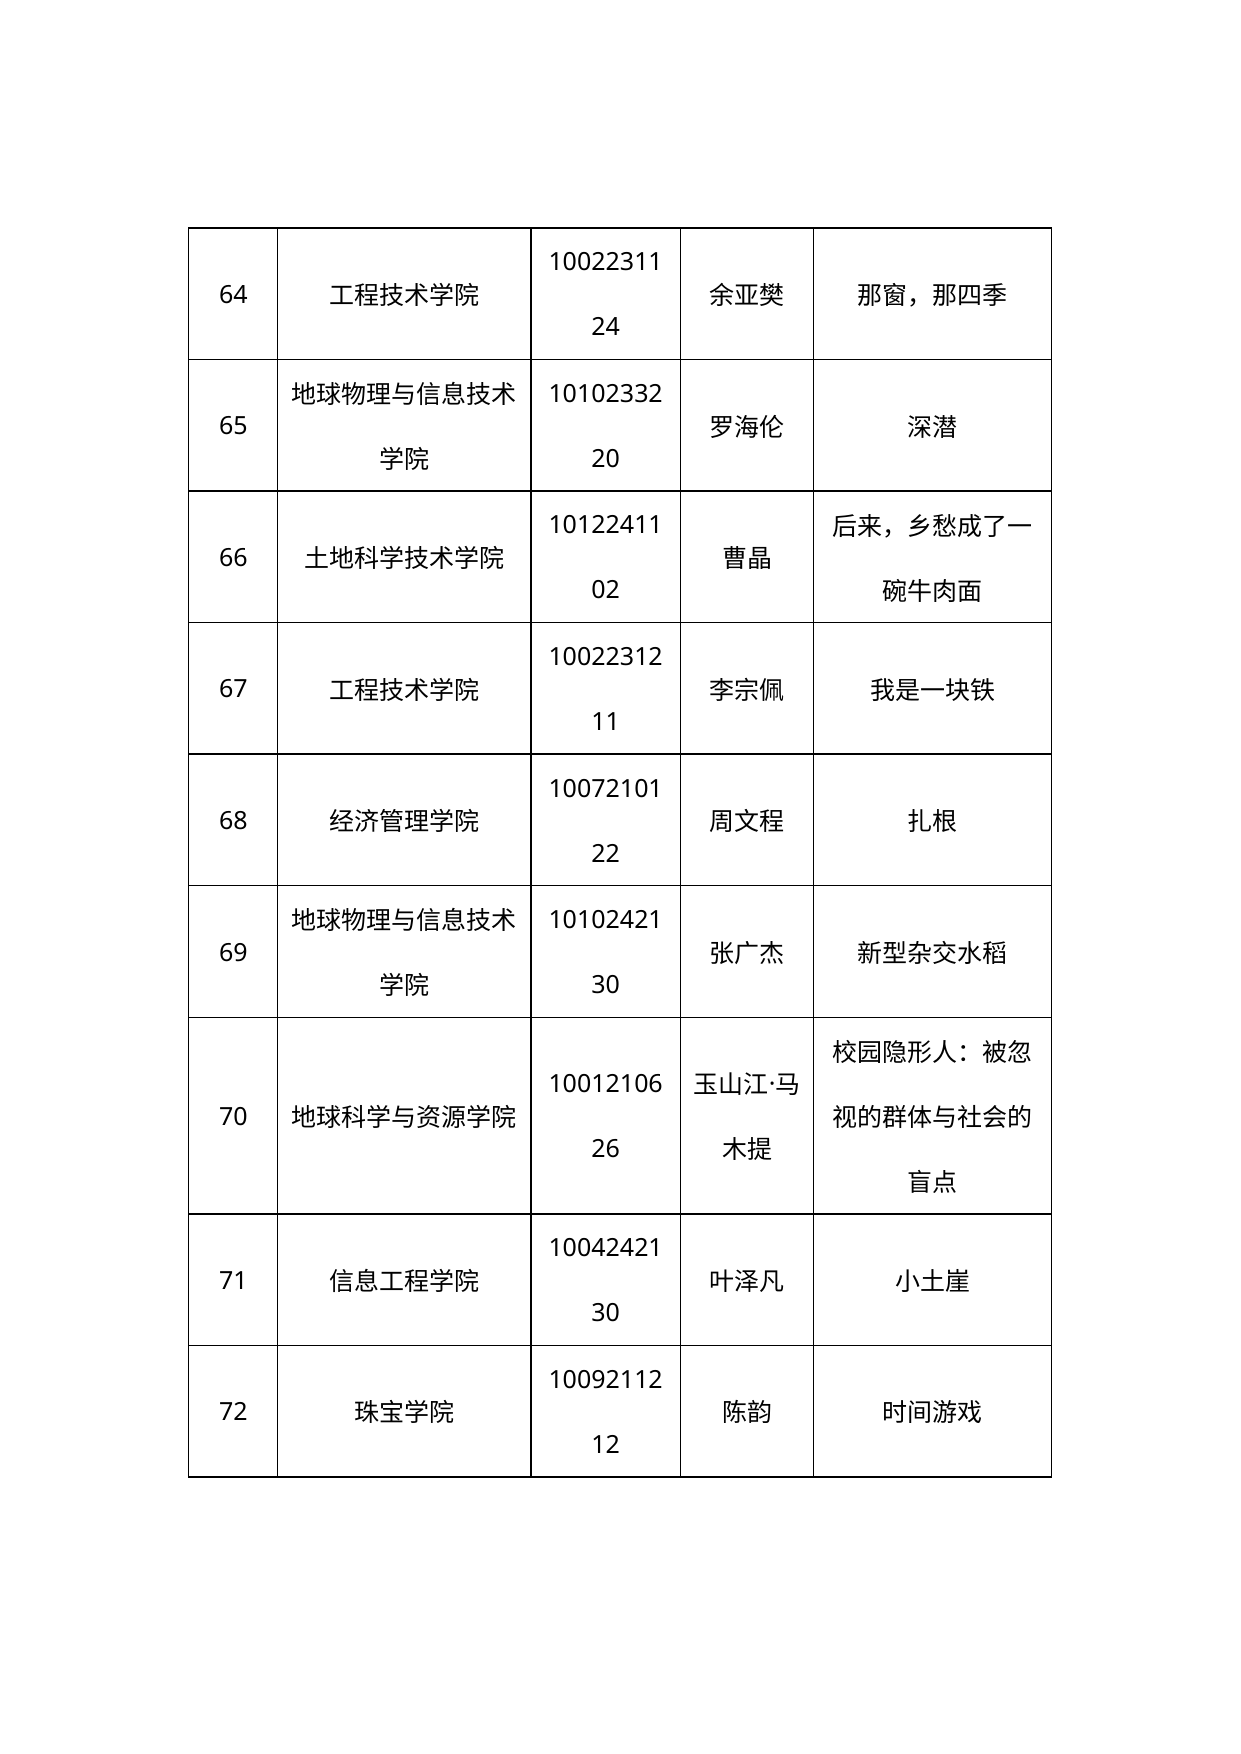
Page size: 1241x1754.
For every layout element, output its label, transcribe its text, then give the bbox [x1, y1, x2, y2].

table_cell 校园隐形人：被忽视的群体与社会的盲点 [814, 1018, 1051, 1213]
table_cell 66 [189, 492, 277, 622]
table_cell 李宗佩 [681, 623, 813, 753]
table_cell 深潜 [814, 360, 1051, 490]
table_cell 1010233220 [532, 360, 680, 490]
table_cell 余亚樊 [681, 229, 813, 358]
table_cell 那窗，那四季 [814, 229, 1051, 358]
table_cell 69 [189, 886, 277, 1016]
table_cell 珠宝学院 [278, 1346, 530, 1476]
table_cell 工程技术学院 [278, 623, 530, 753]
table_cell 玉山江·马木提 [681, 1018, 813, 1213]
table_cell 68 [189, 755, 277, 885]
table_cell 地球物理与信息技术学院 [278, 360, 530, 490]
table_cell 时间游戏 [814, 1346, 1051, 1476]
table_cell 64 [189, 229, 277, 358]
table_cell 65 [189, 360, 277, 490]
table_cell 72 [189, 1346, 277, 1476]
table_cell 周文程 [681, 755, 813, 885]
table_cell 小土崖 [814, 1215, 1051, 1344]
table_cell 曹晶 [681, 492, 813, 622]
table_cell 1010242130 [532, 886, 680, 1016]
table_cell 1007210122 [532, 755, 680, 885]
table_cell 经济管理学院 [278, 755, 530, 885]
table_cell 张广杰 [681, 886, 813, 1016]
table_cell 新型杂交水稻 [814, 886, 1051, 1016]
table_cell 1009211212 [532, 1346, 680, 1476]
table_cell 67 [189, 623, 277, 753]
table_cell 陈韵 [681, 1346, 813, 1476]
table_cell 70 [189, 1018, 277, 1213]
table_cell 1001210626 [532, 1018, 680, 1213]
table_cell 地球科学与资源学院 [278, 1018, 530, 1213]
table_cell 1002231211 [532, 623, 680, 753]
table_cell 土地科学技术学院 [278, 492, 530, 622]
table_cell 工程技术学院 [278, 229, 530, 358]
table_cell 我是一块铁 [814, 623, 1051, 753]
table_cell 后来，乡愁成了一碗牛肉面 [814, 492, 1051, 622]
table_cell 1012241102 [532, 492, 680, 622]
table_cell 扎根 [814, 755, 1051, 885]
table_cell 1002231124 [532, 229, 680, 358]
table_cell 地球物理与信息技术学院 [278, 886, 530, 1016]
table_cell 1004242130 [532, 1215, 680, 1344]
table_cell 叶泽凡 [681, 1215, 813, 1344]
table_cell 信息工程学院 [278, 1215, 530, 1344]
table_cell 罗海伦 [681, 360, 813, 490]
table_cell 71 [189, 1215, 277, 1344]
